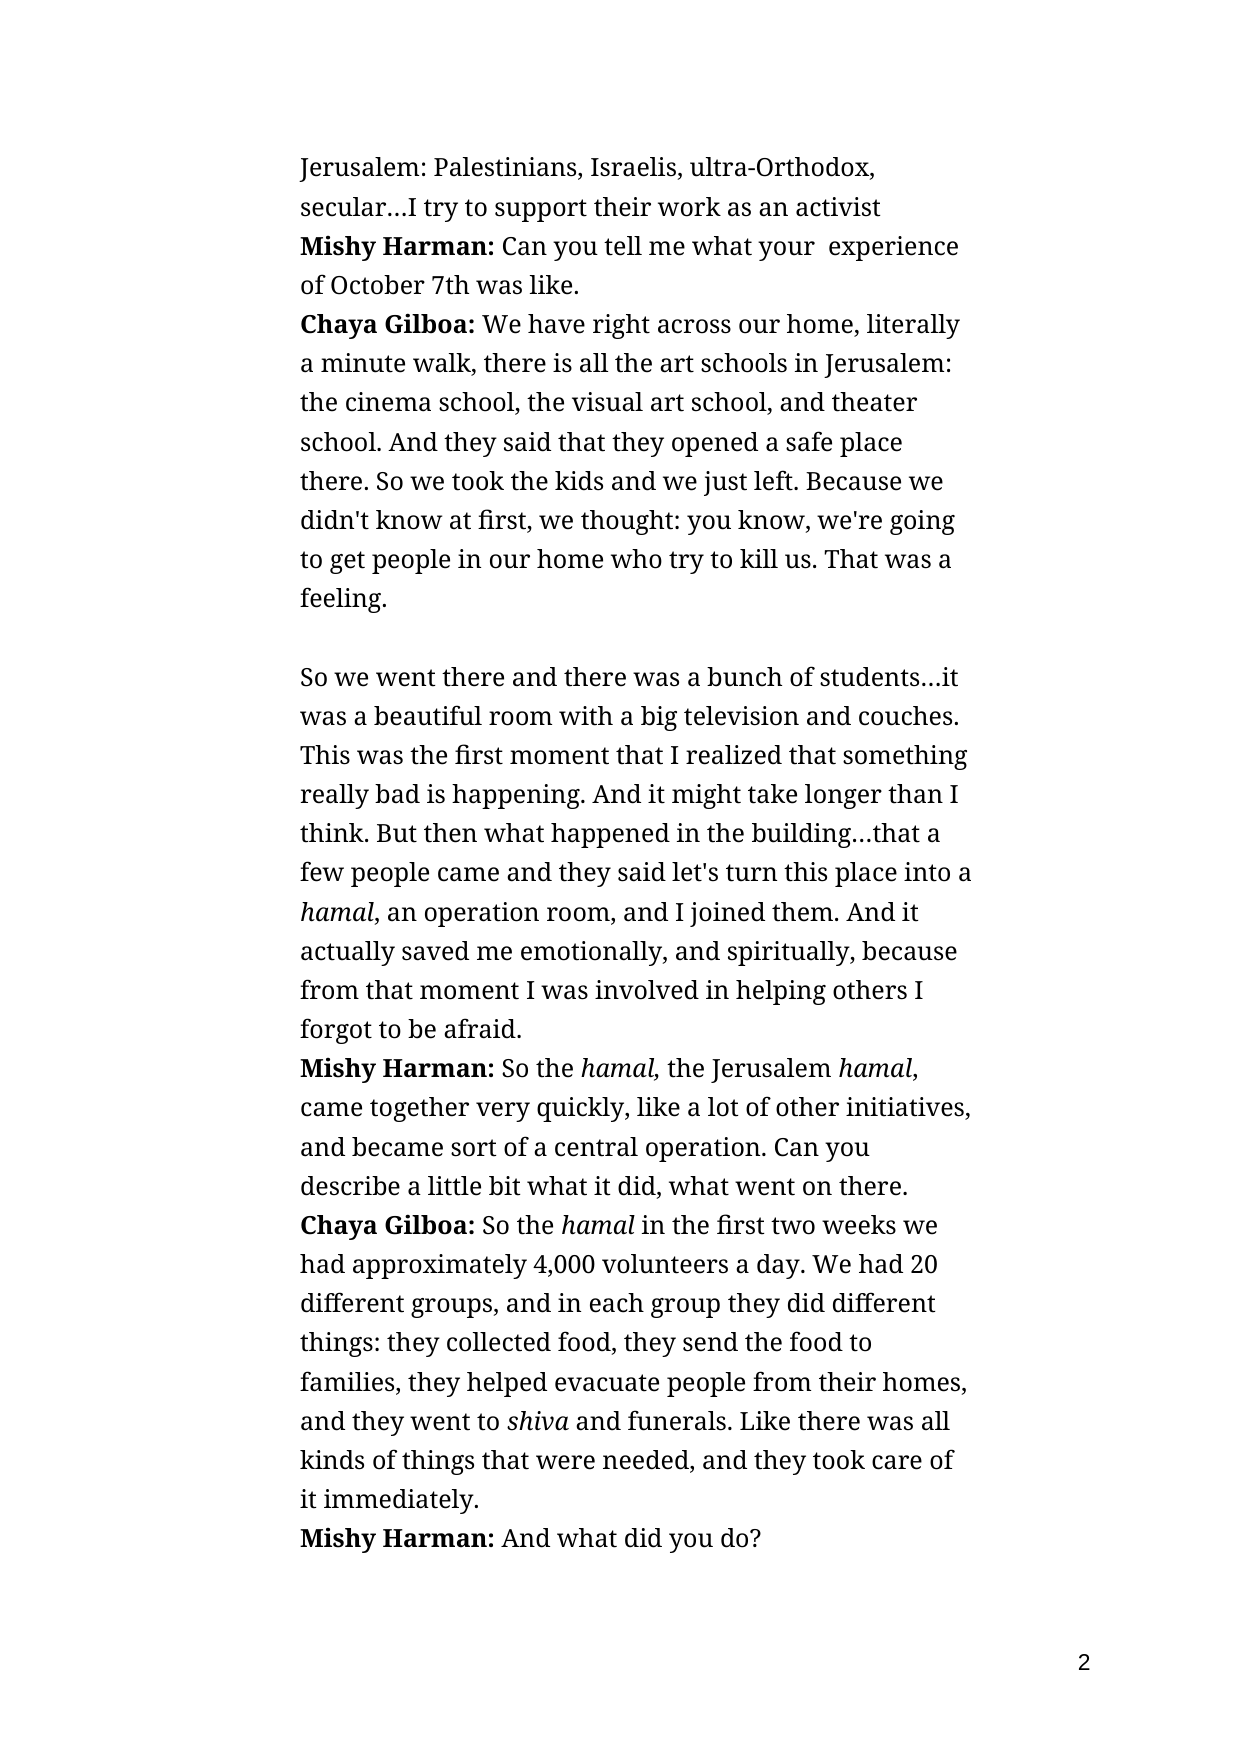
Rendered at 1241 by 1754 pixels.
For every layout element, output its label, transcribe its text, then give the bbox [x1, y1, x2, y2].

text Mishy Harman: And what did you do? [300, 1521, 974, 1555]
text Chaya Gilboa: So the hamal in the first two weeks we had approximately 4,000 volunteers a day. We had 20 different groups, and in each group they did different things: they collected food, they send the food to families, they helped evacuate people from their homes, and they went to shiva and funerals. Like there was all kinds of things that were needed, and they took care of it immediately. [300, 1207, 974, 1516]
text So we went there and there was a bunch of students…it was a beautiful room with a big television and couches. This was the first moment that I realized that something really bad is happening. And it might take longer than I think. But then what happened in the building…that a few people came and they said let's turn this place into a hamal, an operation room, and I joined them. And it actually saved me emotionally, and spiritually, because from that moment I was involved in helping others I forgot to be afraid. [300, 659, 974, 1046]
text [300, 150, 974, 223]
text Chaya Gilboa: We have right across our home, literally a minute walk, there is all the art schools in Jerusalem: the cinema school, the visual art school, and theater school. And they said that they opened a safe place there. So we took the kids and we just left. Because we didn't know at first, we thought: you know, we're going to get people in our home who try to kill us. That was a feeling. [300, 307, 974, 615]
text Mishy Harman: Can you tell me what your experience of October 7th was like. [300, 228, 974, 302]
text Mishy Harman: So the hamal, the Jerusalem hamal, came together very quickly, like a lot of other initiatives, and became sort of a central operation. Can you describe a little bit what it did, what went on there. [300, 1051, 974, 1202]
